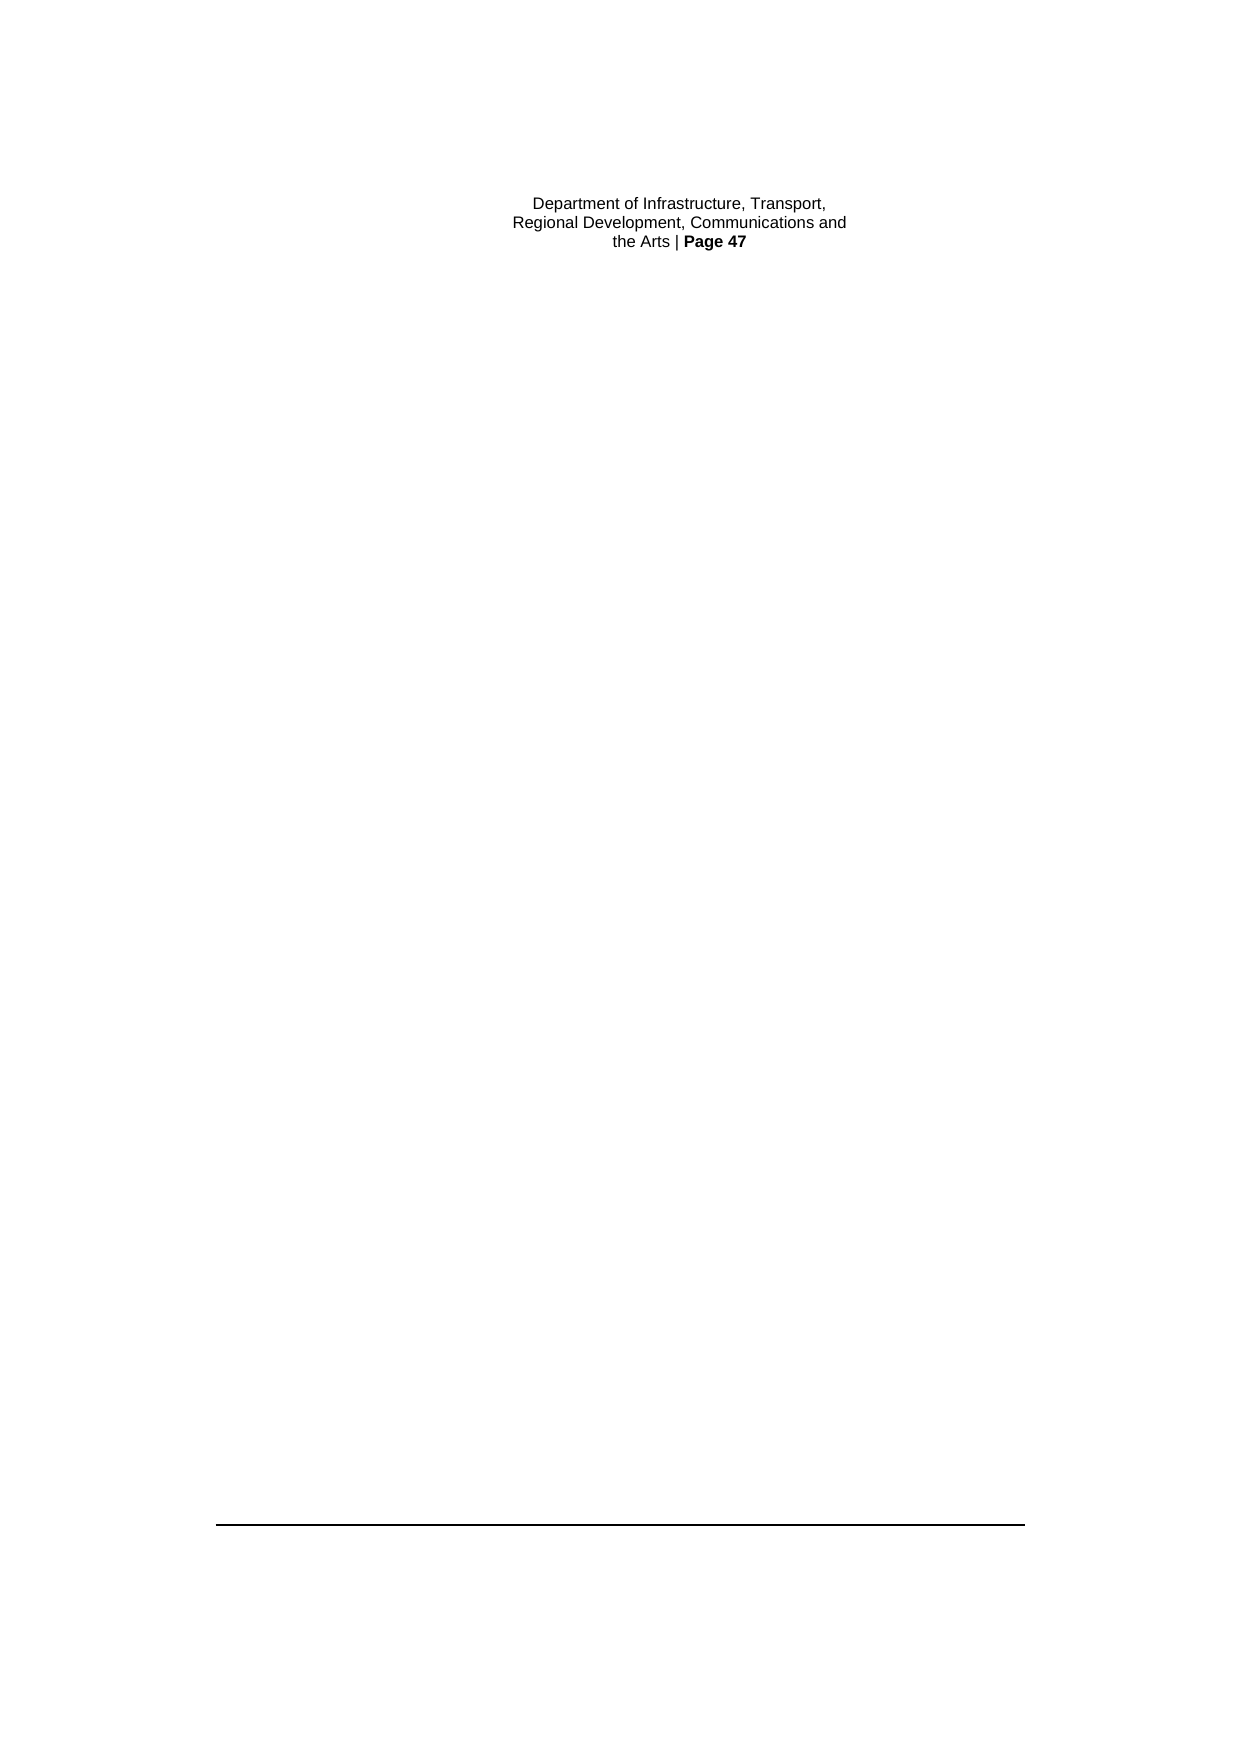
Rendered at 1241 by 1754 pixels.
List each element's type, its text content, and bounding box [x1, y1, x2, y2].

text Department of Infrastructure, Transport, Regional Development, Communications and the Arts | Page 47 [500, 194, 859, 251]
